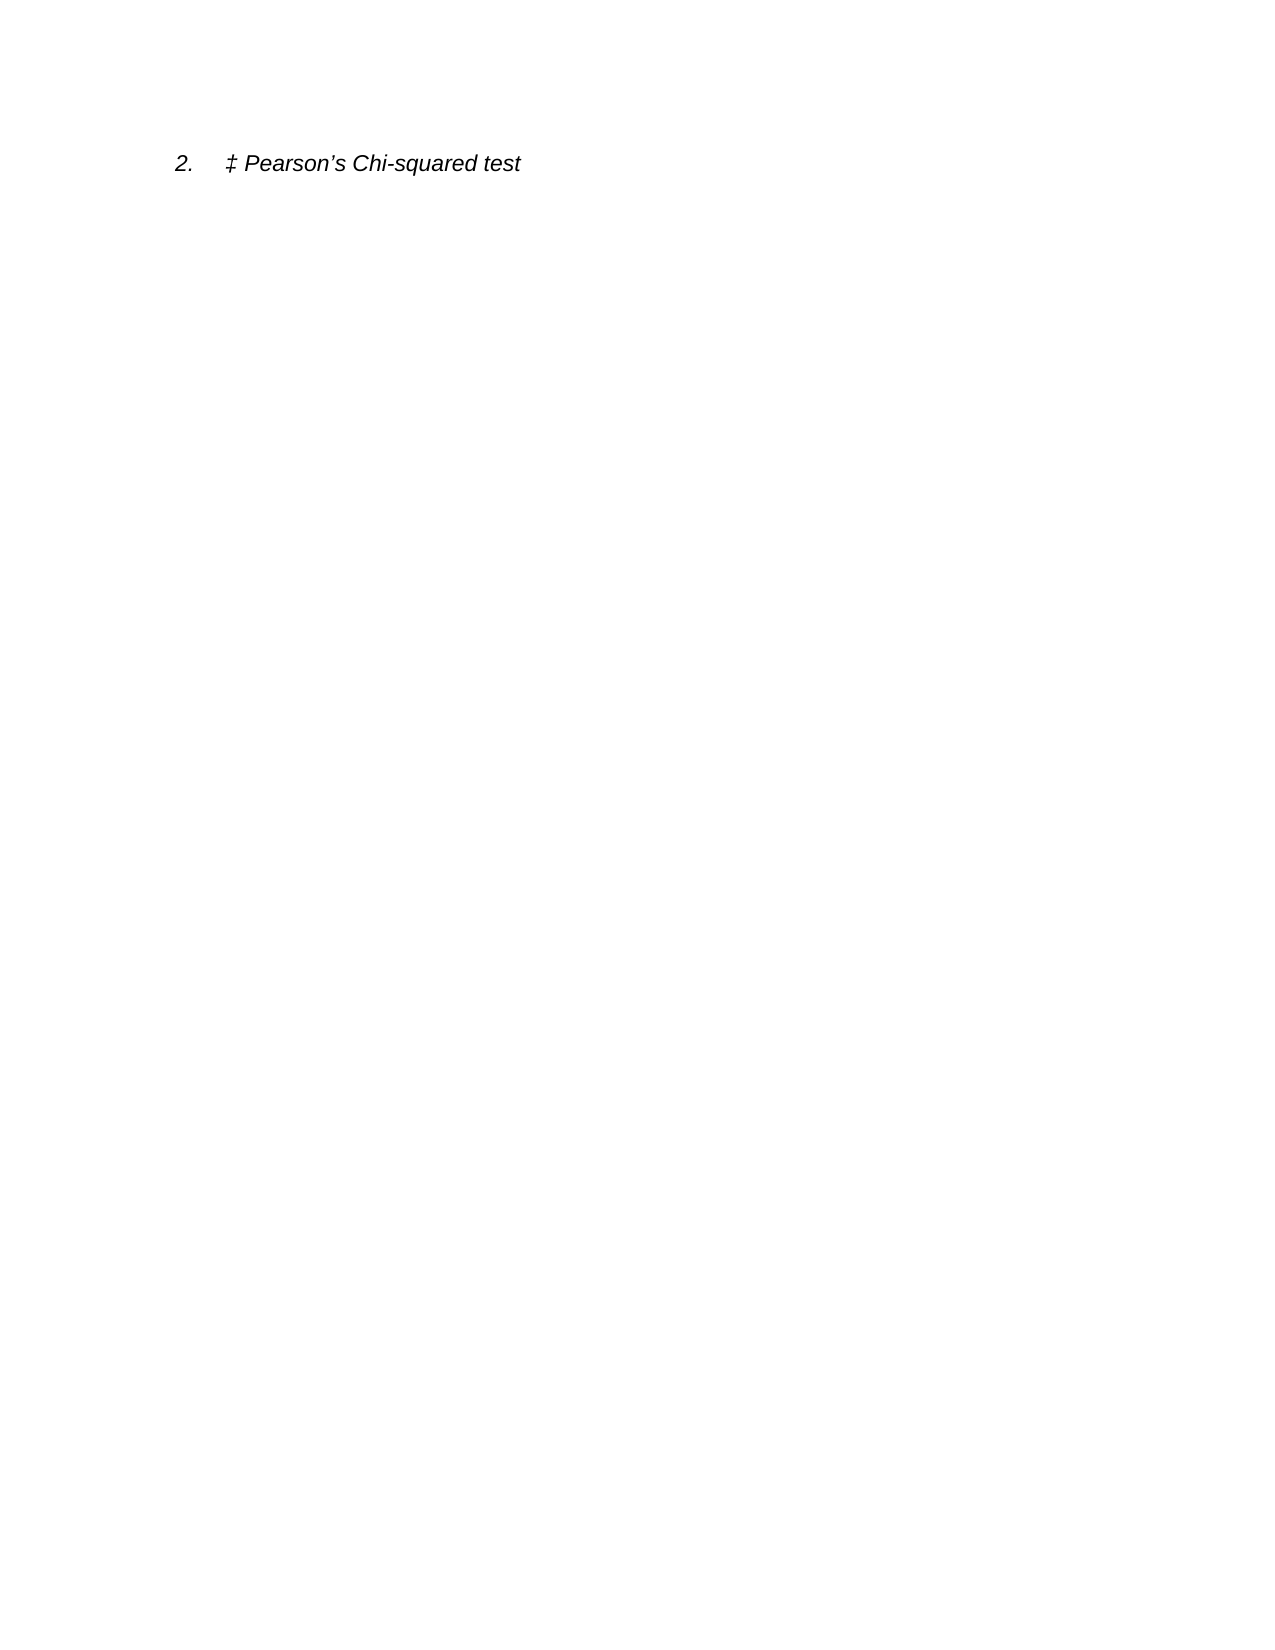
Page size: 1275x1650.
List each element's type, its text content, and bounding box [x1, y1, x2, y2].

list ‡ Pearson’s Chi-squared test [175, 150, 1125, 176]
